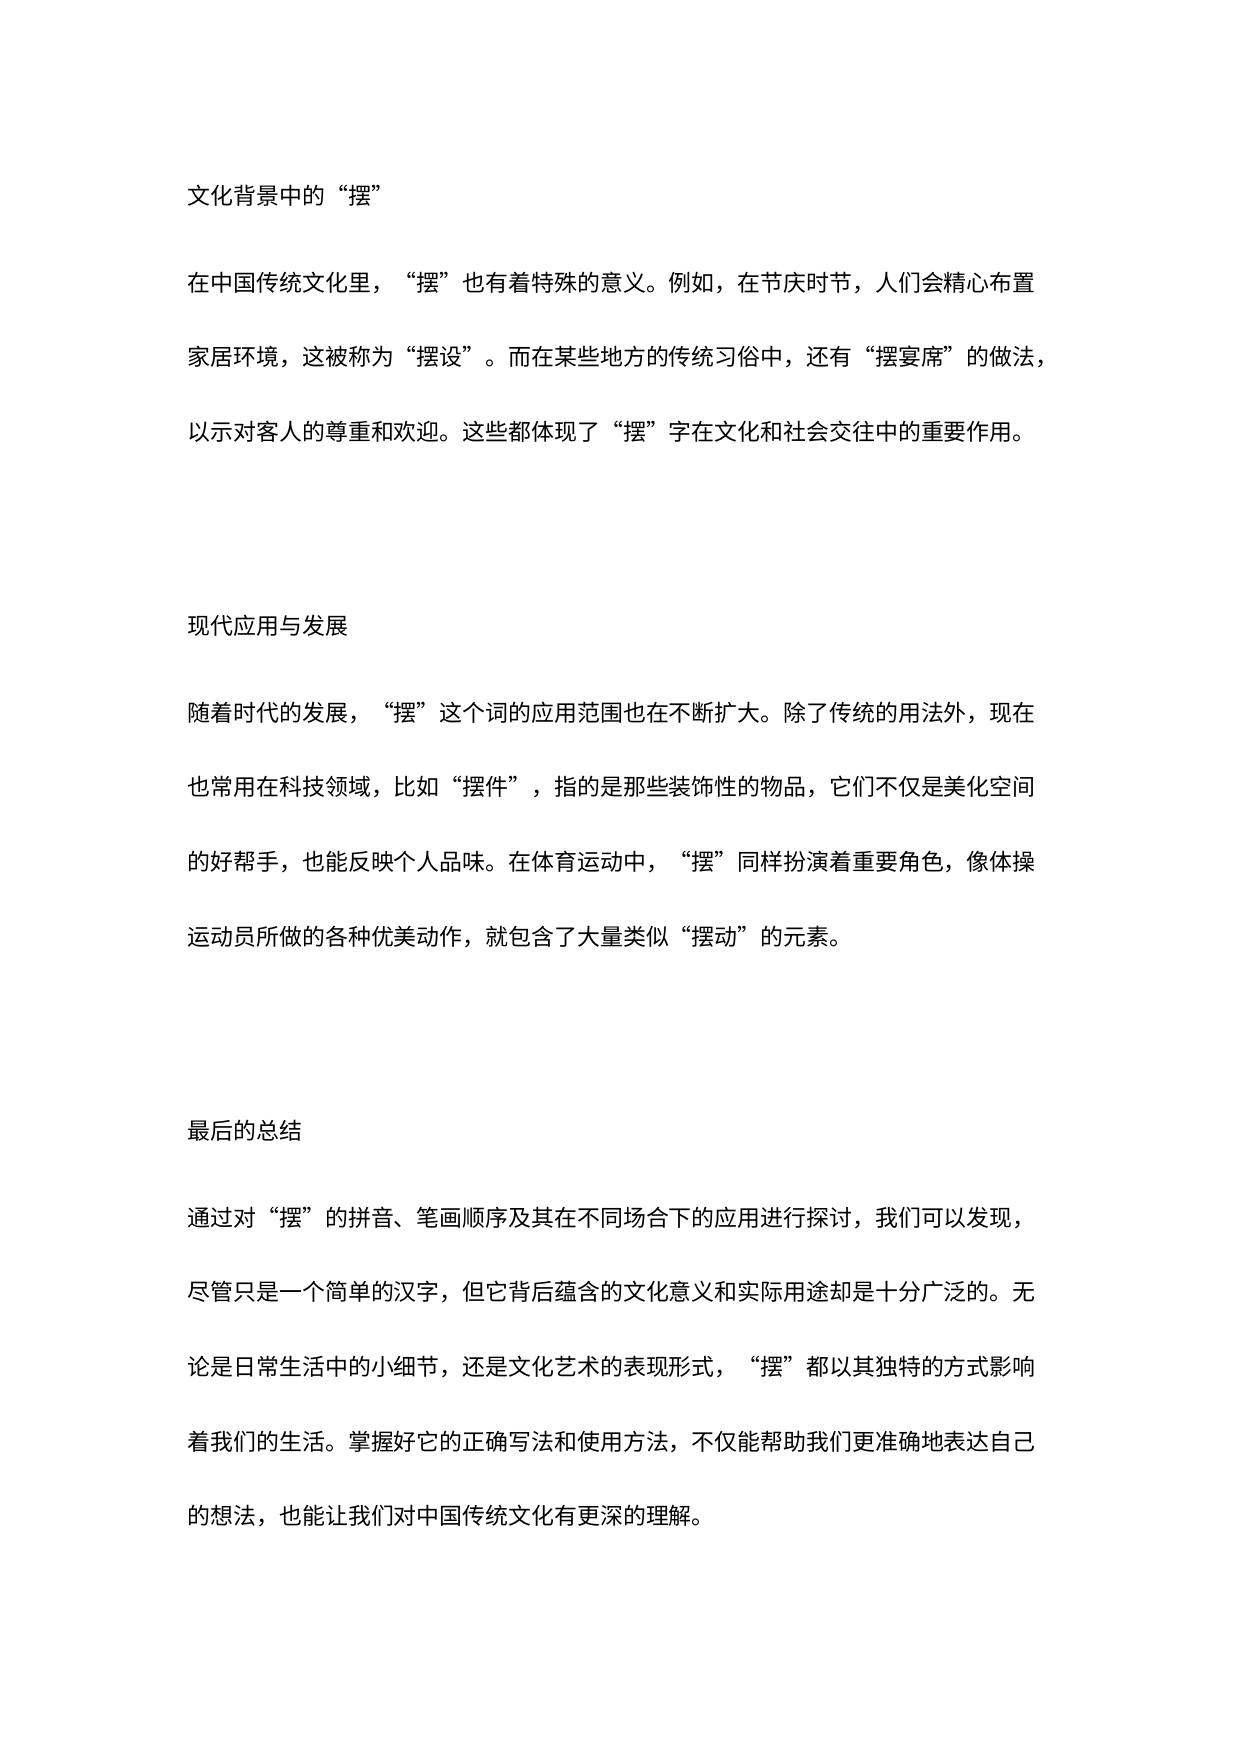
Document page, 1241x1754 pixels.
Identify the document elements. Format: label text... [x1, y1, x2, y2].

text 最后的总结 [187, 1097, 1053, 1162]
text 文化背景中的“摆” [187, 162, 1053, 227]
text 随着时代的发展，“摆”这个词的应用范围也在不断扩大。除了传统的用法外，现在也常用在科技领域，比如“摆件”，指的是那些装饰性的物品，它们不仅是美化空间的好帮手，也能反映个人品味。在体育运动中，“摆”同样扮演着重要角色，像体操运动员所做的各种优美动作，就包含了大量类似“摆动”的元素。 [187, 679, 1053, 968]
text 在中国传统文化里，“摆”也有着特殊的意义。例如，在节庆时节，人们会精心布置家居环境，这被称为“摆设”。而在某些地方的传统习俗中，还有“摆宴席”的做法，以示对客人的尊重和欢迎。这些都体现了“摆”字在文化和社会交往中的重要作用。 [187, 248, 1053, 463]
text 现代应用与发展 [187, 592, 1053, 657]
text 通过对“摆”的拼音、笔画顺序及其在不同场合下的应用进行探讨，我们可以发现，尽管只是一个简单的汉字，但它背后蕴含的文化意义和实际用途却是十分广泛的。无论是日常生活中的小细节，还是文化艺术的表现形式，“摆”都以其独特的方式影响着我们的生活。掌握好它的正确写法和使用方法，不仅能帮助我们更准确地表达自己的想法，也能让我们对中国传统文化有更深的理解。 [187, 1184, 1053, 1547]
